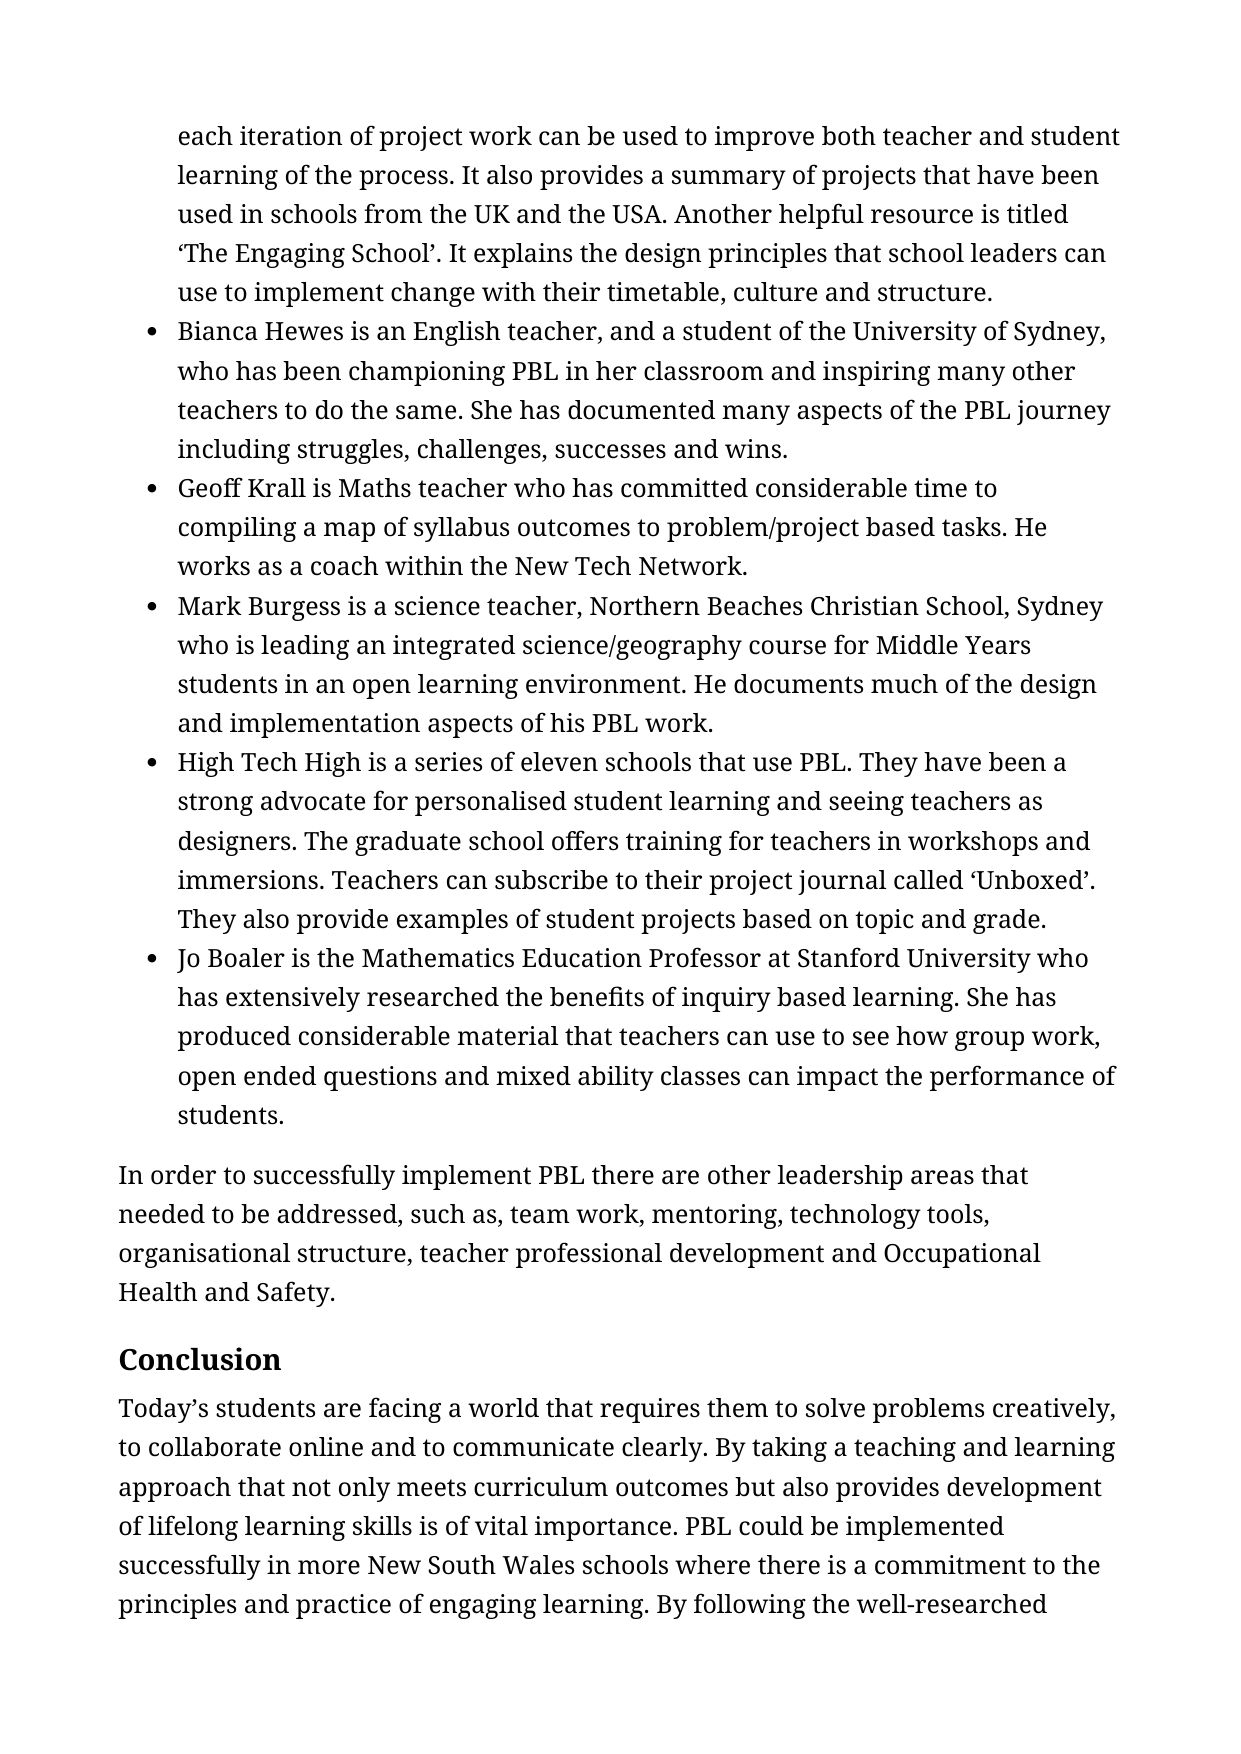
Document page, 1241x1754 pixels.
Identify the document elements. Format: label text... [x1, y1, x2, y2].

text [148, 118, 1122, 309]
text High Tech High is a series of eleven schools that use PBL. They have been a strong advocate for personalised student learning and seeing teachers as designers. The graduate school offers training for teachers in workshops and immersions. Teachers can subscribe to their project journal called ‘Unboxed’. They also provide examples of student projects based on topic and grade. [148, 745, 1122, 936]
text In order to successfully implement PBL there are other leadership areas that needed to be addressed, such as, team work, mentoring, technology tools, organisational structure, teacher professional development and Occupational Health and Safety. [118, 1157, 1122, 1309]
text Mark Burgess is a science teacher, Northern Beaches Christian School, Sydney who is leading an integrated science/geography course for Middle Years students in an open learning environment. He documents much of the design and implementation aspects of his PBL work. [148, 588, 1122, 740]
text Geoff Krall is Maths teacher who has committed considerable time to compiling a map of syllabus outcomes to problem/project based tasks. He works as a coach within the New Tech Network. [148, 471, 1122, 583]
text Bianca Hewes is an English teacher, and a student of the University of Sydney, who has been championing PBL in her classroom and inspiring many other teachers to do the same. She has documented many aspects of the PBL journey including struggles, challenges, successes and wins. [148, 314, 1122, 466]
text Jo Boaler is the Mathematics Education Professor at Stanford University who has extensively researched the benefits of inquiry based learning. She has produced considerable material that teachers can use to see how group work, open ended questions and mixed ability classes can impact the performance of students. [148, 941, 1122, 1131]
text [118, 1391, 1122, 1621]
subtitle Conclusion [118, 1339, 1122, 1379]
